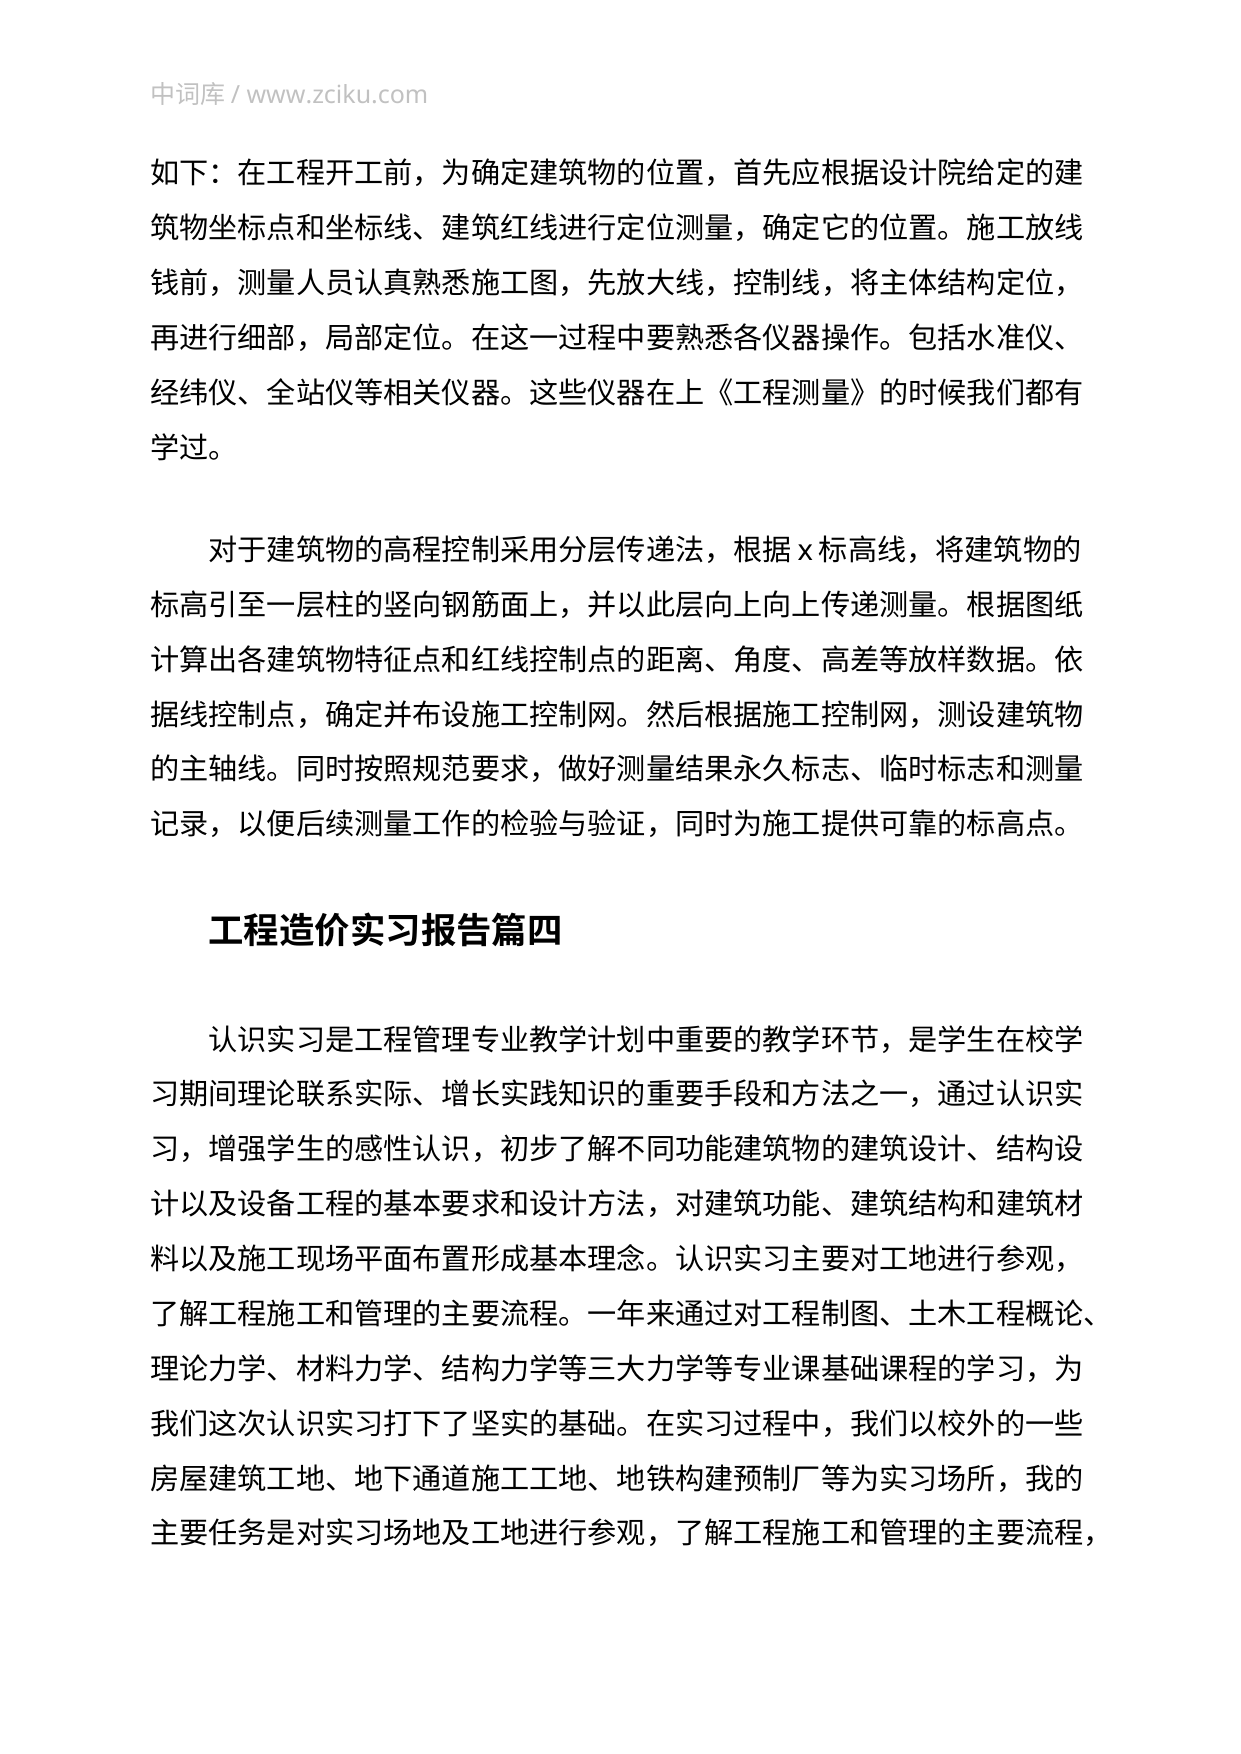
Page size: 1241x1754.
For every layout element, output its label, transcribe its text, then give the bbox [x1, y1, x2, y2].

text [150, 150, 1090, 467]
text 对于建筑物的高程控制采用分层传递法，根据x标高线，将建筑物的标高引至一层柱的竖向钢筋面上，并以此层向上向上传递测量。根据图纸计算出各建筑物特征点和红线控制点的距离、角度、高差等放样数据。依据线控制点，确定并布设施工控制网。然后根据施工控制网，测设建筑物的主轴线。同时按照规范要求，做好测量结果永久标志、临时标志和测量记录，以便后续测量工作的检验与验证，同时为施工提供可靠的标高点。 [150, 526, 1090, 843]
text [150, 1016, 1090, 1552]
text 工程造价实习报告篇四 [150, 903, 1090, 954]
